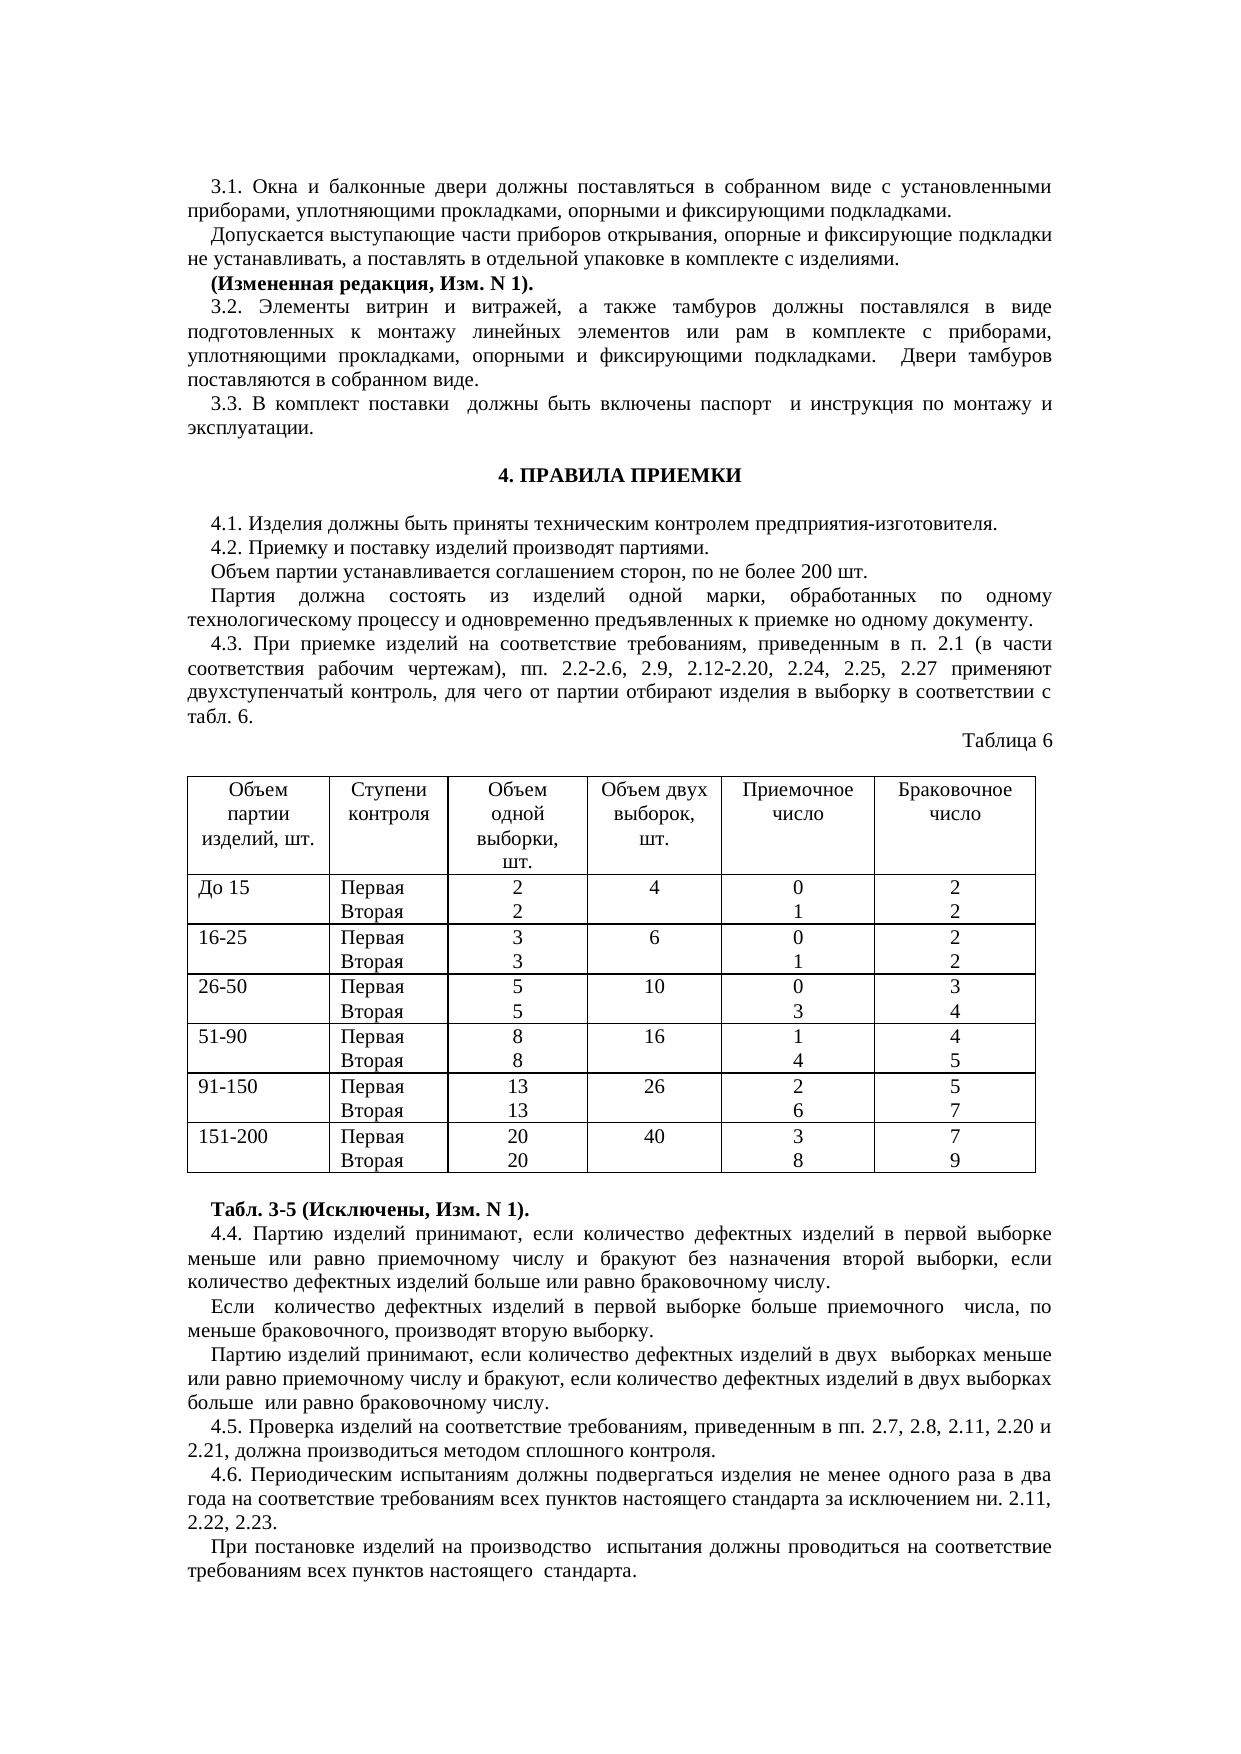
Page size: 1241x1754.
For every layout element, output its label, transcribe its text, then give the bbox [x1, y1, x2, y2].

table_cell 7 [875, 1123, 1035, 1147]
text Если количество дефектных изделий в первой выборке больше приемочного числа, по меньше браковочного, производят вторую выборку. [187, 1293, 1053, 1342]
table_cell 91-150 [188, 1074, 329, 1098]
text 4.3. При приемке изделий на соответствие требованиям, приведенным в п. 2.1 (в части соответствия рабочим чертежам), пп. 2.2-2.6, 2.9, 2.12-2.20, 2.24, 2.25, 2.27 применяют двухступенчатый контроль, для чего от партии отбирают изделия в выборку в соответствии с табл. 6. [187, 631, 1053, 727]
table_cell Первая [330, 1024, 447, 1048]
table_cell 151-200 [188, 1123, 329, 1147]
table_cell Первая [330, 975, 447, 998]
table_cell [188, 1148, 329, 1172]
text Таблица 6 [187, 727, 1053, 752]
table_cell [588, 949, 721, 973]
table_cell 3 [449, 925, 587, 949]
table_cell 7 [875, 1098, 1035, 1122]
subtitle 4. ПРАВИЛА ПРИЕМКИ [187, 463, 1053, 487]
table_cell 0 [722, 875, 874, 899]
table_cell 20 [449, 1148, 587, 1172]
table_cell 51-90 [188, 1024, 329, 1048]
text Партия должна состоять из изделий одной марки, обработанных по одному технологическому процессу и одновременно предъявленных к приемке но одному документу. [187, 583, 1053, 631]
table_cell 6 [588, 925, 721, 949]
table_cell 2 [875, 875, 1035, 899]
table_cell Вторая [330, 1098, 447, 1122]
table_cell 2 [875, 949, 1035, 973]
text Допускается выступающие части приборов открывания, опорные и фиксирующие подкладки не устанавливать, а поставлять в отдельной упаковке в комплекте с изделиями. [187, 222, 1053, 270]
table_cell Вторая [330, 999, 447, 1022]
text Объем партии устанавливается соглашением сторон, по не более 200 шт. [187, 559, 1053, 583]
table_cell 3 [875, 975, 1035, 998]
table_cell [588, 999, 721, 1022]
table_cell 0 [722, 925, 874, 949]
table_cell [188, 899, 329, 923]
table_cell Первая [330, 875, 447, 899]
table_cell 6 [722, 1098, 874, 1122]
table_header Приемочное число [722, 777, 874, 873]
text 3.1. Окна и балконные двери должны поставляться в собранном виде с установленными приборами, уплотняющими прокладками, опорными и фиксирующими подкладками. [187, 174, 1053, 222]
table_cell 16 [588, 1024, 721, 1048]
table_cell 4 [588, 875, 721, 899]
table_cell Вторая [330, 1148, 447, 1172]
table_header Объем партии изделий, шт. [188, 777, 329, 873]
table_cell 1 [722, 899, 874, 923]
table_header Объем одной выборки, шт. [449, 777, 587, 873]
text 4.4. Партию изделий принимают, если количество дефектных изделий в первой выборке меньше или равно приемочному числу и бракуют без назначения второй выборки, если количество дефектных изделий больше или равно браковочному числу. [187, 1221, 1053, 1293]
table_header Браковочное число [875, 777, 1035, 873]
table_cell [588, 1098, 721, 1122]
text 3.2. Элементы витрин и витражей, а также тамбуров должны поставлялся в виде подготовленных к монтажу линейных элементов или рам в комплекте с приборами, уплотняющими прокладками, опорными и фиксирующими подкладками. Двери тамбуров поставляются в собранном виде. [187, 294, 1053, 391]
table_cell 16-25 [188, 925, 329, 949]
text 4.2. Приемку и поставку изделий производят партиями. [187, 535, 1053, 559]
table_cell 9 [875, 1148, 1035, 1172]
text 4.6. Периодическим испытаниям должны подвергаться изделия не менее одного раза в два года на cooтветствие требованиям всех пунктов настоящего стандарта за исключением ни. 2.11, 2.22, 2.23. [187, 1462, 1053, 1534]
table_cell 26 [588, 1074, 721, 1098]
table_cell 8 [722, 1148, 874, 1172]
table_cell 3 [722, 1123, 874, 1147]
table_cell 0 [722, 975, 874, 998]
table_cell 4 [875, 1024, 1035, 1048]
table_cell 13 [449, 1098, 587, 1122]
table_cell [588, 1148, 721, 1172]
table_cell 1 [722, 949, 874, 973]
table_cell Первая [330, 1123, 447, 1147]
table_cell 40 [588, 1123, 721, 1147]
table_cell 2 [875, 899, 1035, 923]
table_cell 2 [449, 899, 587, 923]
text 4.5. Проверка изделий на cooтветствие требованиям, приведенным в пп. 2.7, 2.8, 2.11, 2.20 и 2.21, должна производиться методом сплошного контроля. [187, 1414, 1053, 1462]
table_cell 5 [875, 1074, 1035, 1098]
table_cell 3 [722, 999, 874, 1022]
text Табл. 3-5 (Исключены, Изм. N 1). [187, 1197, 1053, 1221]
table_cell 8 [449, 1024, 587, 1048]
table_cell 1 [722, 1024, 874, 1048]
table_cell Вторая [330, 1048, 447, 1072]
table_cell [588, 899, 721, 923]
table_cell 2 [722, 1074, 874, 1098]
text 4.1. Изделия должны быть приняты техническим контролем предприятия-изготовителя. [187, 511, 1053, 535]
table_cell 5 [875, 1048, 1035, 1072]
table_cell Вторая [330, 899, 447, 923]
table_cell 5 [449, 975, 587, 998]
table_header Объем двух выборок, шт. [588, 777, 721, 873]
table_cell 20 [449, 1123, 587, 1147]
text Партию изделий принимают, если количество дефектных изделий в двух выборках меньше или равно приемочному числу и бракуют, если количество дефектных изделий в двух выборках больше или равно браковочному числу. [187, 1342, 1053, 1414]
table_cell 5 [449, 999, 587, 1022]
table_cell Первая [330, 1074, 447, 1098]
table_cell Первая [330, 925, 447, 949]
table_cell 13 [449, 1074, 587, 1098]
table_cell [188, 999, 329, 1022]
text При постановке изделий на производство испытания должны проводиться на cooтветствие требованиям всех пунктов настоящего стандарта. [187, 1534, 1053, 1582]
table_cell 10 [588, 975, 721, 998]
text 3.3. В комплект поставки должны быть включены паспорт и инструкция по монтажу и эксплуатации. [187, 391, 1053, 439]
table_cell [188, 1098, 329, 1122]
table_cell 2 [449, 875, 587, 899]
table_cell 2 [875, 925, 1035, 949]
table_cell 4 [722, 1048, 874, 1072]
table_cell [588, 1048, 721, 1072]
table_cell До 15 [188, 875, 329, 899]
table_cell 3 [449, 949, 587, 973]
table_cell 26-50 [188, 975, 329, 998]
text (Измененная редакция, Изм. N 1). [187, 270, 1053, 294]
table_cell 4 [875, 999, 1035, 1022]
table_cell [188, 1048, 329, 1072]
table_cell Вторая [330, 949, 447, 973]
table_header Ступени контроля [330, 777, 447, 873]
table_cell 8 [449, 1048, 587, 1072]
table_cell [188, 949, 329, 973]
